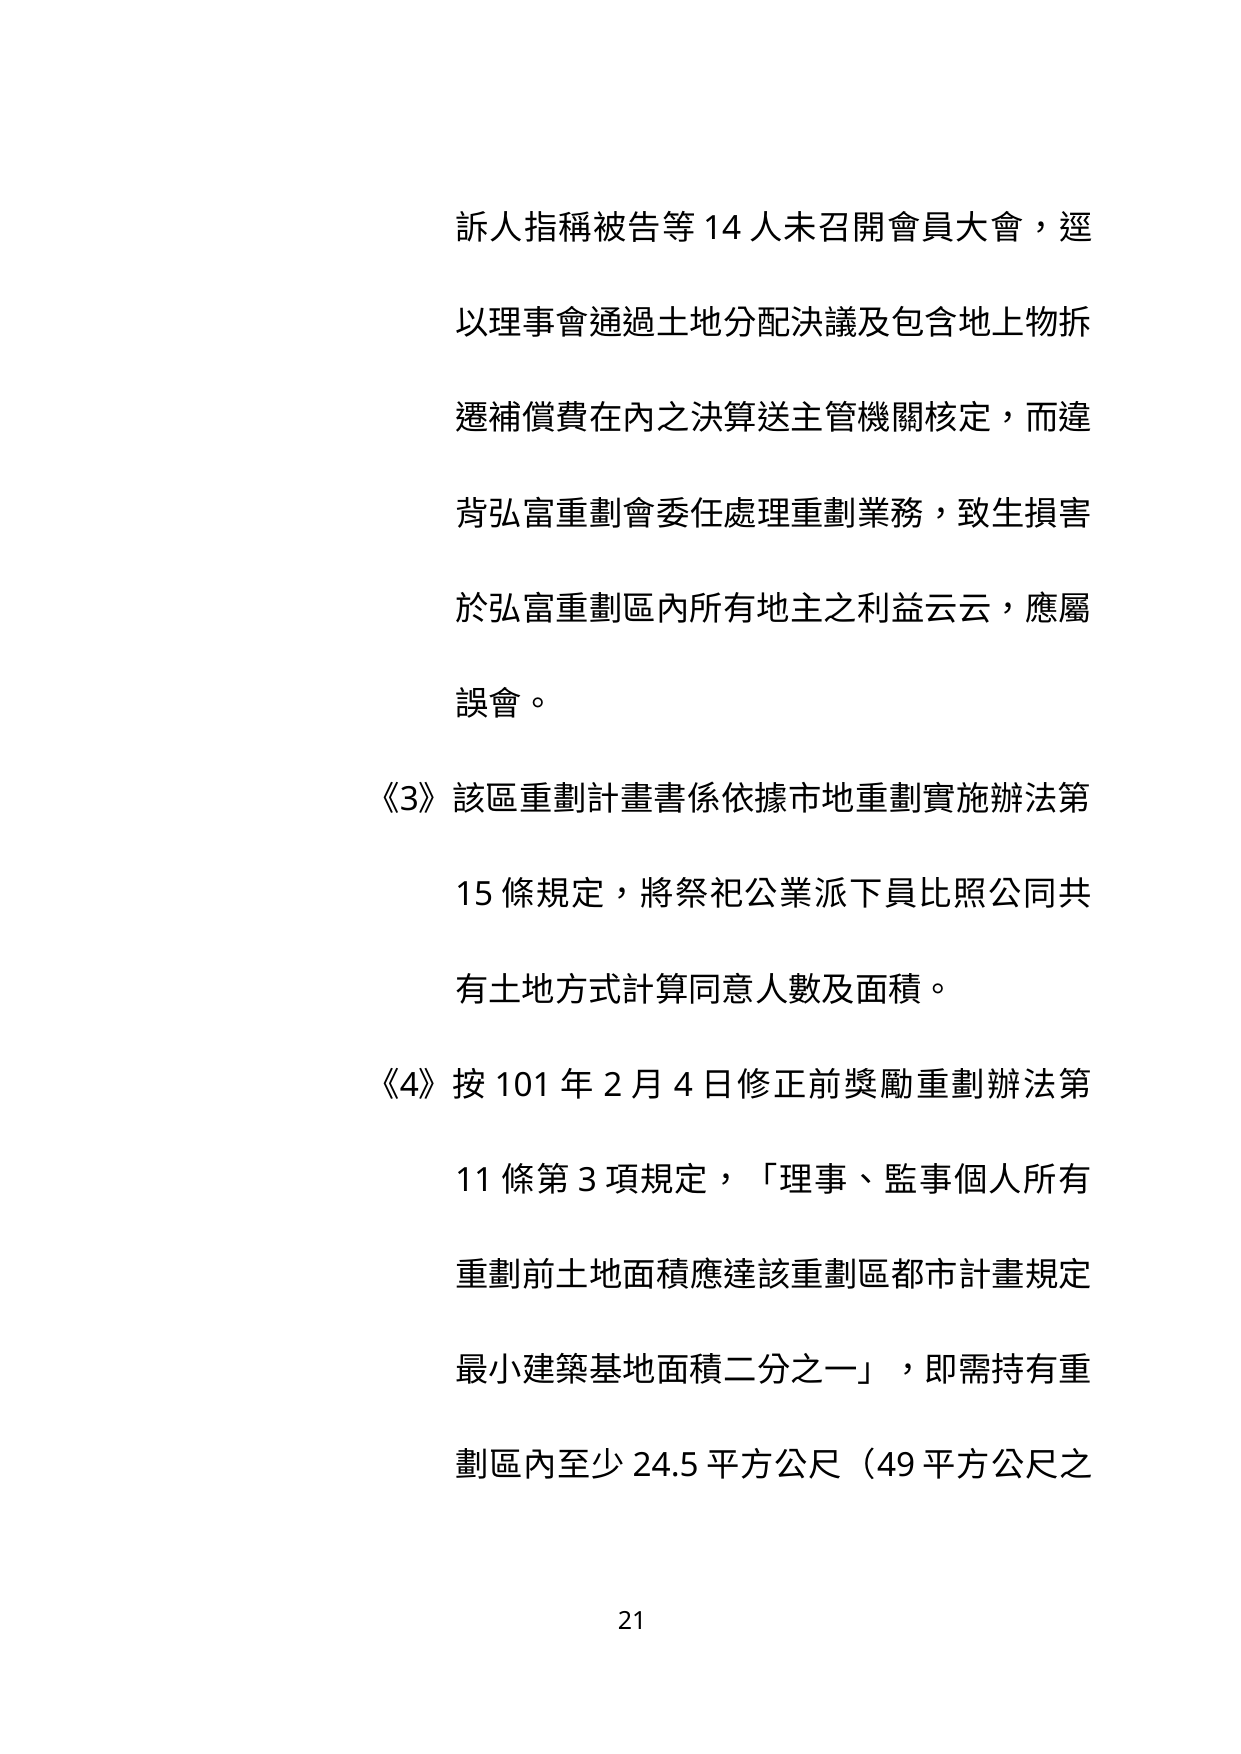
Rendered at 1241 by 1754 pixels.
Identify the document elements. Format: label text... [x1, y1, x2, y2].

subtitle 按101年2月4日修正前獎勵重劃辦法第11條第3項規定，「理事、監事個人所有重劃前土地面積應達該重劃區都市計畫規定最小建築基地面積二分之一」，即需持有重劃區內至少24.5平方公尺（49平方公尺之二分之一）之土地，方可得擔任理事及監事。該案被告等8人持有土地面積符合前揭規定，因此無背信問題。 [366, 1034, 1092, 1510]
subtitle 該區重劃計畫書係依據市地重劃實施辦法第15條規定，將祭祀公業派下員比照公同共有土地方式計算同意人數及面積。 [366, 748, 1092, 1034]
